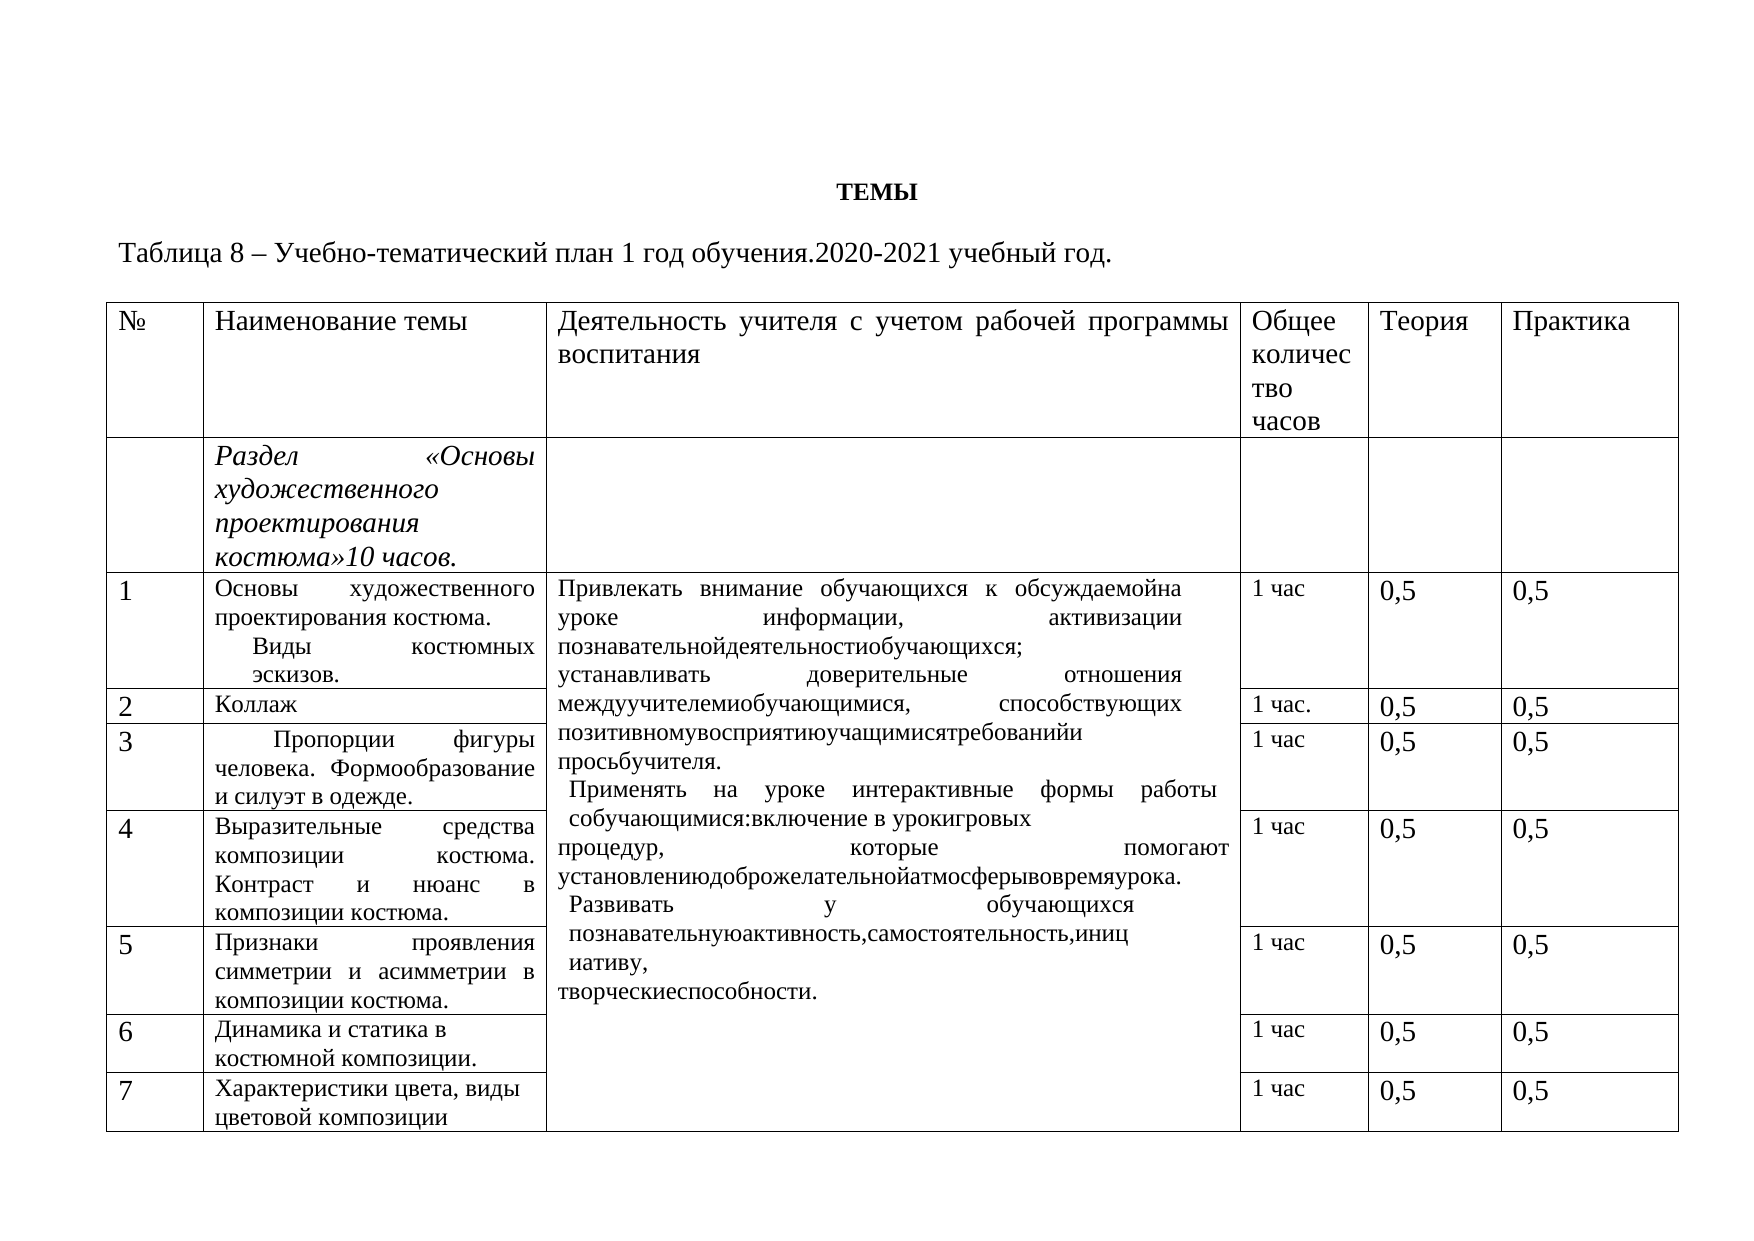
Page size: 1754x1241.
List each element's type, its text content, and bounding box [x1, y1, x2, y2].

table_cell [107, 438, 203, 572]
table_cell 7 [107, 1073, 203, 1131]
table_cell 0,5 [1369, 573, 1501, 688]
table_cell 1 час. [1241, 689, 1368, 723]
table_cell 0,5 [1502, 1015, 1678, 1072]
table_header № [107, 303, 203, 437]
table_cell Динамика и статика в костюмной композиции. [204, 1015, 546, 1072]
table_header Практика [1502, 303, 1678, 437]
table_cell 0,5 [1369, 1015, 1501, 1072]
table_cell 3 [107, 724, 203, 810]
table_cell 1 час [1241, 811, 1368, 926]
table_cell 2 [107, 689, 203, 723]
table_cell 6 [107, 1015, 203, 1072]
table_cell 5 [107, 927, 203, 1013]
table_cell 0,5 [1502, 927, 1678, 1013]
text Таблица 8 – Учебно-тематический план 1 год обучения.2020-2021 учебный год. [118, 235, 1636, 268]
table_cell 0,5 [1369, 689, 1501, 723]
table_cell [547, 438, 1240, 572]
table_cell Коллаж [204, 689, 546, 723]
table_cell [1502, 438, 1678, 572]
table_cell 0,5 [1502, 573, 1678, 688]
table_cell Привлекать внимание обучающихся к обсуждаемойна уроке информации, активизации познавательнойдеятельностиобучающихся; устанавливать доверительные отношения междуучителемиобучающимися, способствующих позитивномувосприятиюучащимисятребованийи просьбучителя. Применять на уроке интерактивные формы работы собучающимися:включение в урокигровых процедур, которые помогают установлениюдоброжелательнойатмосферывовремяурока. Развивать у обучающихся познавательнуюактивность,самостоятельность,инициативу, творческиеспособности. [547, 573, 1240, 1131]
table_cell 0,5 [1369, 1073, 1501, 1131]
table_cell Выразительные средства композиции костюма. Контраст и нюанс в композиции костюма. [204, 811, 546, 926]
table_header Общее количество часов [1241, 303, 1368, 437]
table_header Деятельность учителя с учетом рабочей программы воспитания [547, 303, 1240, 437]
table_cell [1241, 438, 1368, 572]
table_cell 0,5 [1502, 1073, 1678, 1131]
table_cell 1 час [1241, 573, 1368, 688]
table_cell 1 [107, 573, 203, 688]
table_cell [1369, 438, 1501, 572]
table_cell Признаки проявления симметрии и асимметрии в композиции костюма. [204, 927, 546, 1013]
table_cell 1 час [1241, 1015, 1368, 1072]
table_cell 1 час [1241, 724, 1368, 810]
table_cell 0,5 [1502, 724, 1678, 810]
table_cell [204, 1073, 546, 1131]
table_cell 0,5 [1369, 927, 1501, 1013]
table_cell Основы художественного проектирования костюма. Виды костюмных эскизов. [204, 573, 546, 688]
table_cell 0,5 [1502, 689, 1678, 723]
table_cell 1 час [1241, 927, 1368, 1013]
table_cell Раздел «Основы художественного проектирования костюма»10 часов. [204, 438, 546, 572]
table_header Наименование темы [204, 303, 546, 437]
table_cell 0,5 [1369, 724, 1501, 810]
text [118, 177, 1636, 206]
table_cell 1 час [1241, 1073, 1368, 1131]
table_cell 0,5 [1502, 811, 1678, 926]
table_cell 4 [107, 811, 203, 926]
table_cell Пропорции фигуры человека. Формообразование и силуэт в одежде. [204, 724, 546, 810]
table_cell 0,5 [1369, 811, 1501, 926]
table_header Теория [1369, 303, 1501, 437]
